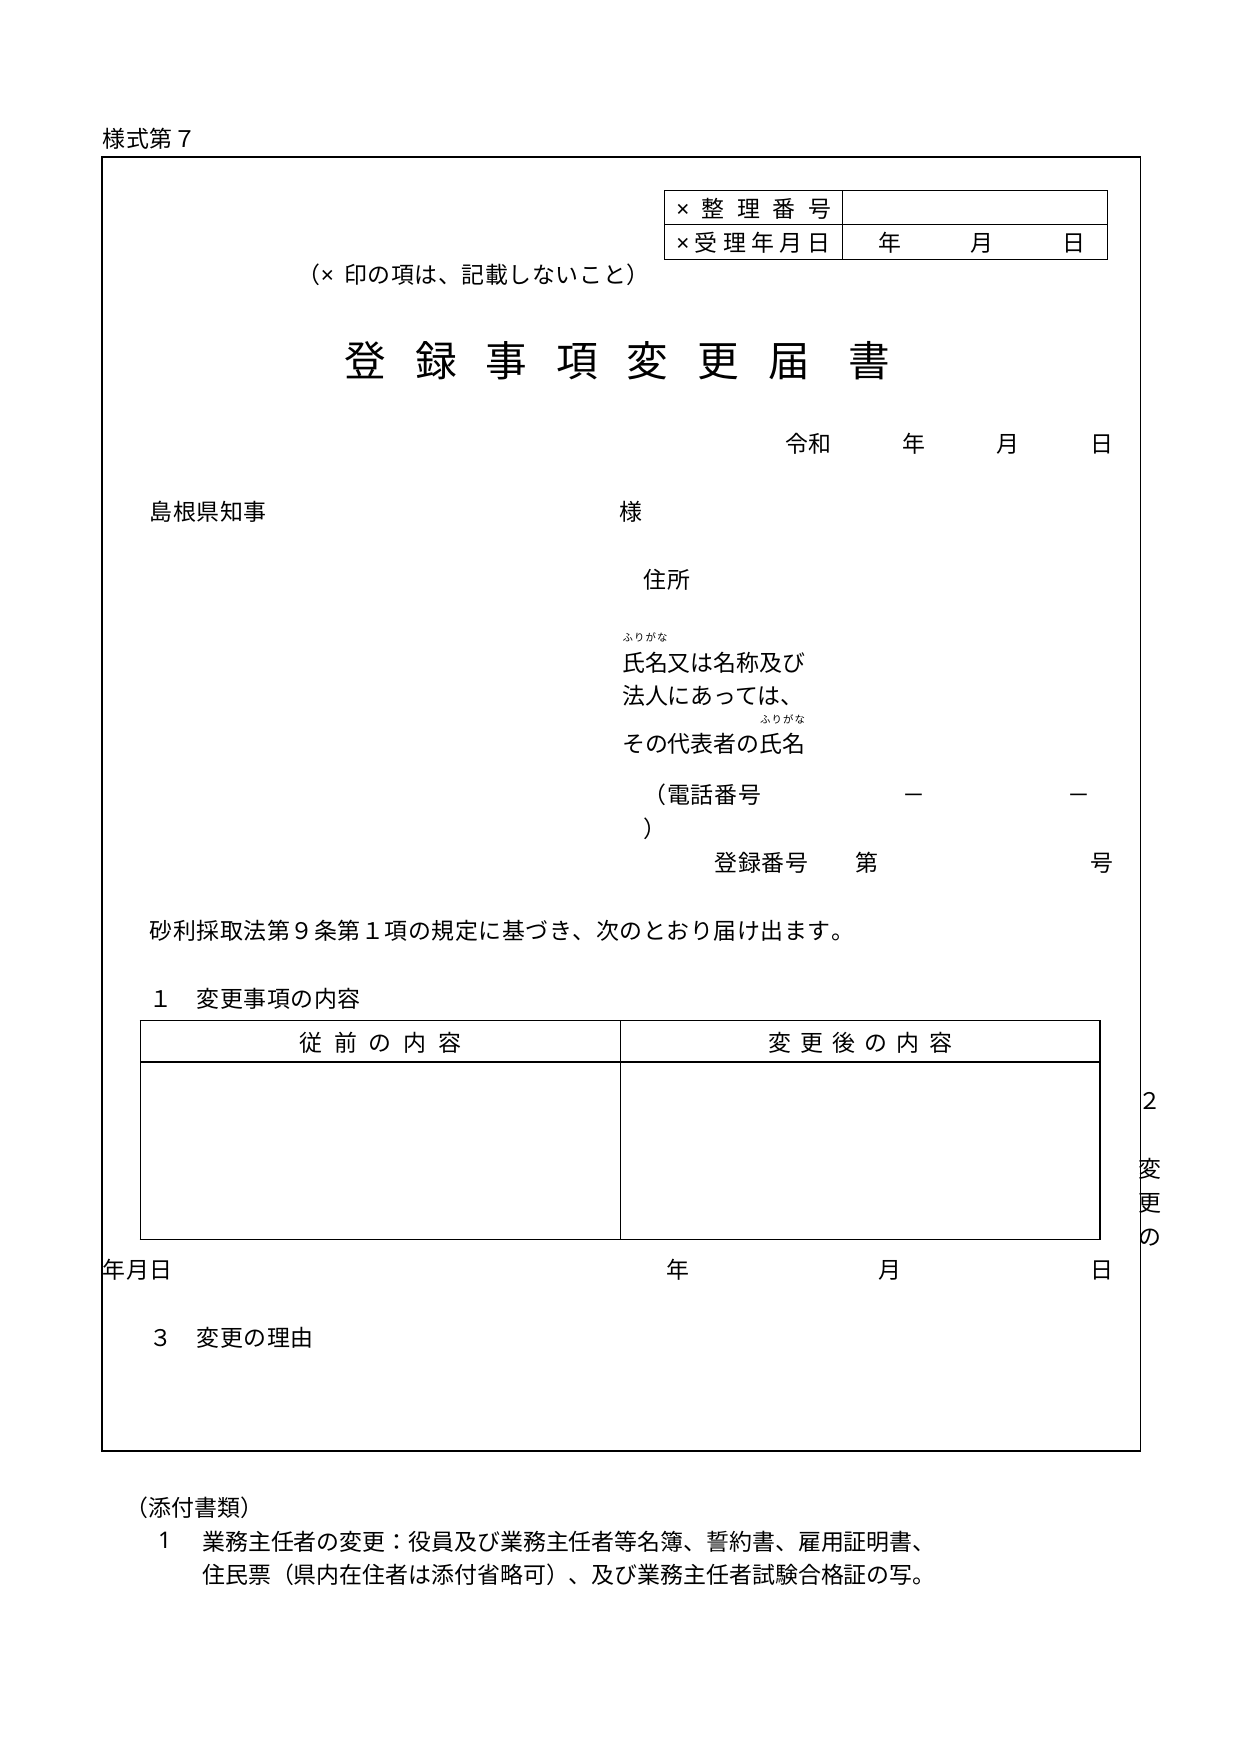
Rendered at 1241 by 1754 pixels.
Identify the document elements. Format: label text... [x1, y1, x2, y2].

table_cell 年 月 日 [843, 225, 1107, 259]
table_header 変更後の内容 [621, 1021, 1099, 1061]
table_header 従前の内容 [141, 1021, 620, 1061]
table_header 業務主任者の変更：役員及び業務主任者等名簿、誓約書、雇用証明書、 住民票（県内在住者は添付省略可）、及び業務主任者試験合格証の写。 [191, 1524, 1091, 1590]
text 様式第７ [102, 120, 1138, 154]
text 法人にあっては、 [622, 678, 1138, 711]
table_cell [141, 1063, 620, 1239]
text 住所 [622, 562, 1138, 596]
text 島根県知事 様 [103, 494, 1138, 528]
text （添付書類） [102, 1490, 1138, 1523]
text 又は名称及び [622, 630, 1138, 678]
text 登録番号 第 号 [103, 844, 1138, 878]
text 登録事項変更届書 [103, 324, 1138, 392]
text １ 変更事項の内容 [103, 980, 1138, 1014]
table_header ×整理番号 [665, 191, 842, 224]
text ３ 変更の理由 [103, 1320, 1138, 1354]
text 砂利採取法第９条第１項の規定に基づき、次のとおり届け出ます。 [103, 912, 1138, 946]
table_cell [621, 1063, 1099, 1239]
text 令和 年 月 日 [103, 426, 1114, 460]
table_header 1 [147, 1524, 190, 1590]
table_cell ×受理年月日 [665, 225, 842, 259]
text （電話番号 － － ） [622, 777, 1138, 844]
text その代表者の [622, 711, 1138, 759]
text （×印の項は、記載しないこと） [103, 256, 1103, 290]
text ２ 変更の年月日 年 月 日 [103, 1048, 1138, 1286]
table_header [843, 191, 1107, 224]
